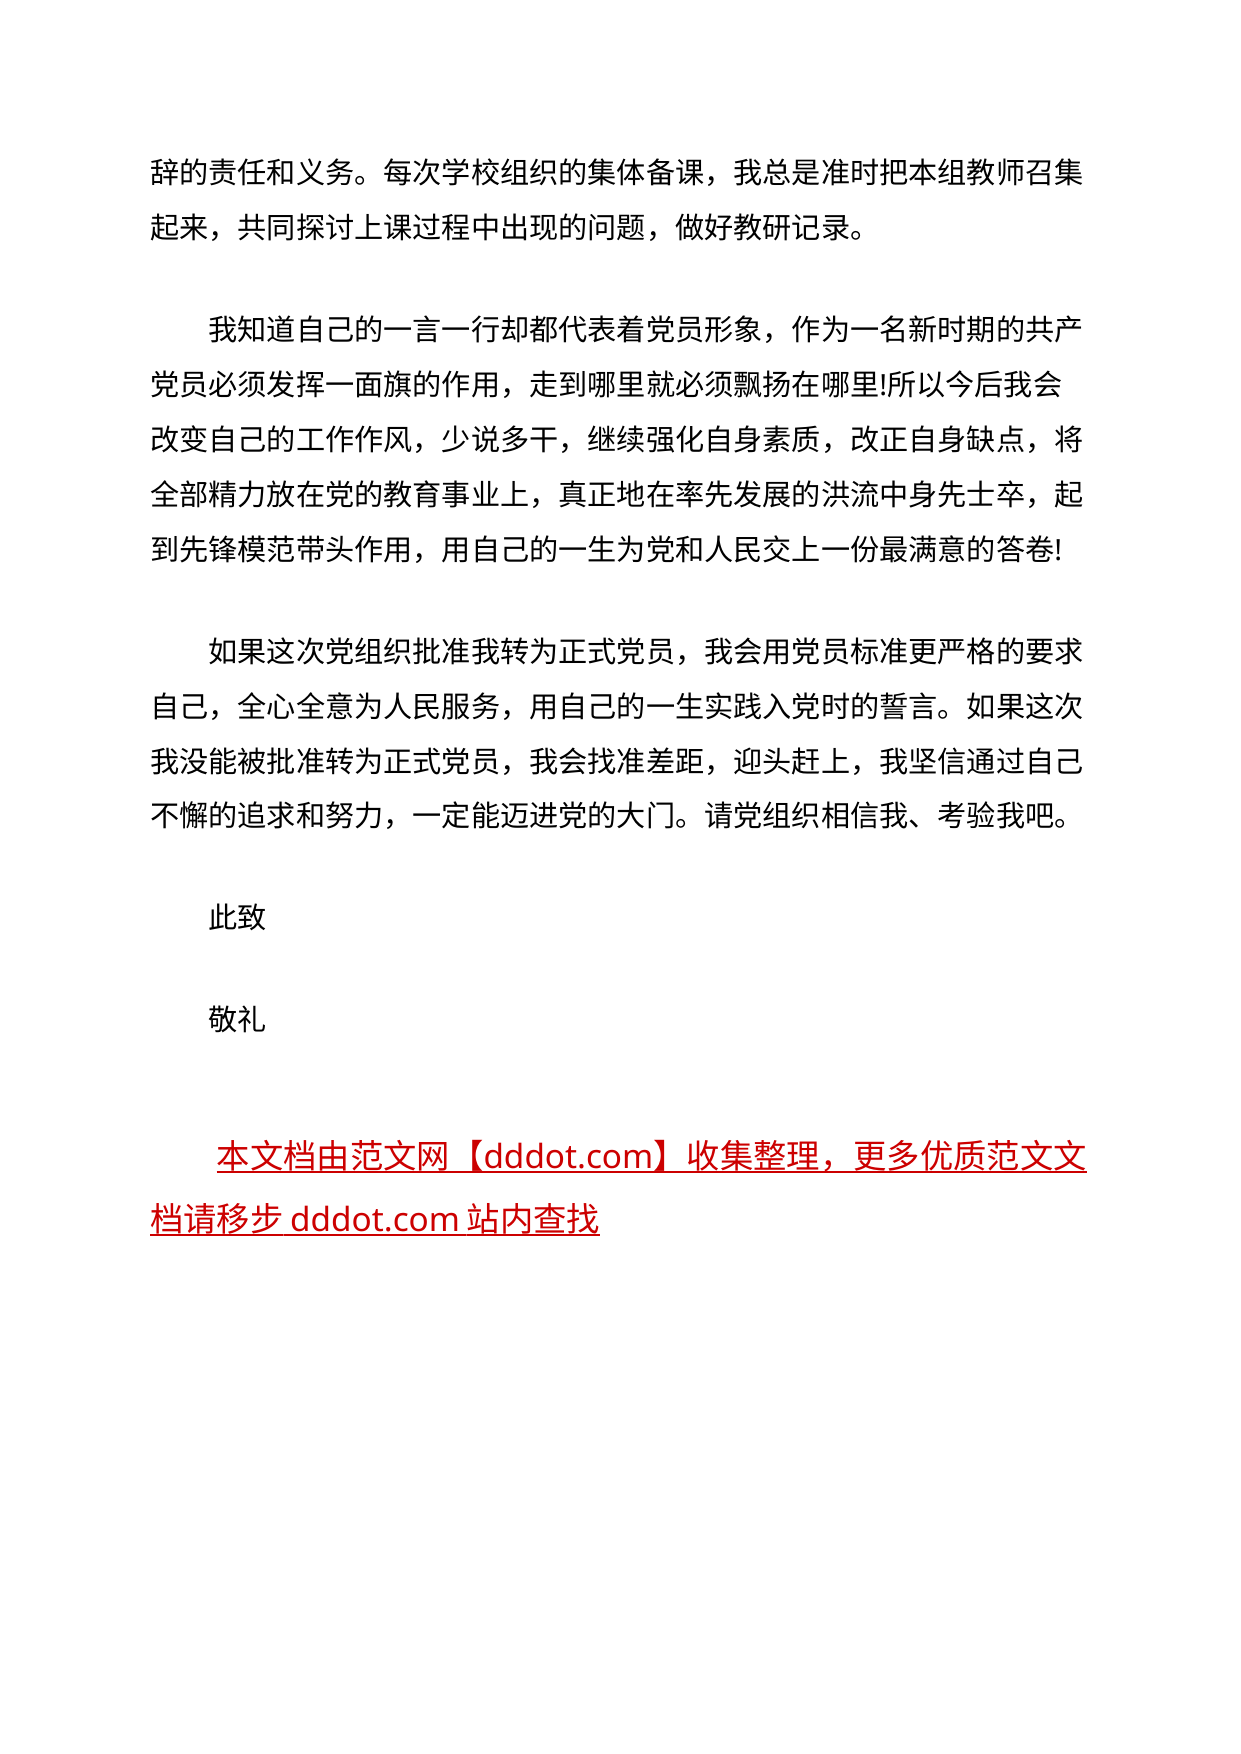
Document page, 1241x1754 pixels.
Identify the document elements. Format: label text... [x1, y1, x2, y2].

text 敬礼 [150, 997, 1090, 1039]
text 我知道自己的一言一行却都代表着党员形象，作为一名新时期的共产党员必须发挥一面旗的作用，走到哪里就必须飘扬在哪里!所以今后我会改变自己的工作作风，少说多干，继续强化自身素质，改正自身缺点，将全部精力放在党的教育事业上，真正地在率先发展的洪流中身先士卒，起到先锋模范带头作用，用自己的一生为党和人民交上一份最满意的答卷! [150, 307, 1090, 569]
text 本文档由范文网【dddot.com】收集整理，更多优质范文文档请移步dddot.com站内查找 [150, 1129, 1090, 1241]
text 如果这次党组织批准我转为正式党员，我会用党员标准更严格的要求自己，全心全意为人民服务，用自己的一生实践入党时的誓言。如果这次我没能被批准转为正式党员，我会找准差距，迎头赶上，我坚信通过自己不懈的追求和努力，一定能迈进党的大门。请党组织相信我、考验我吧。 [150, 628, 1090, 835]
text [150, 150, 1090, 247]
text 此致 [150, 895, 1090, 937]
